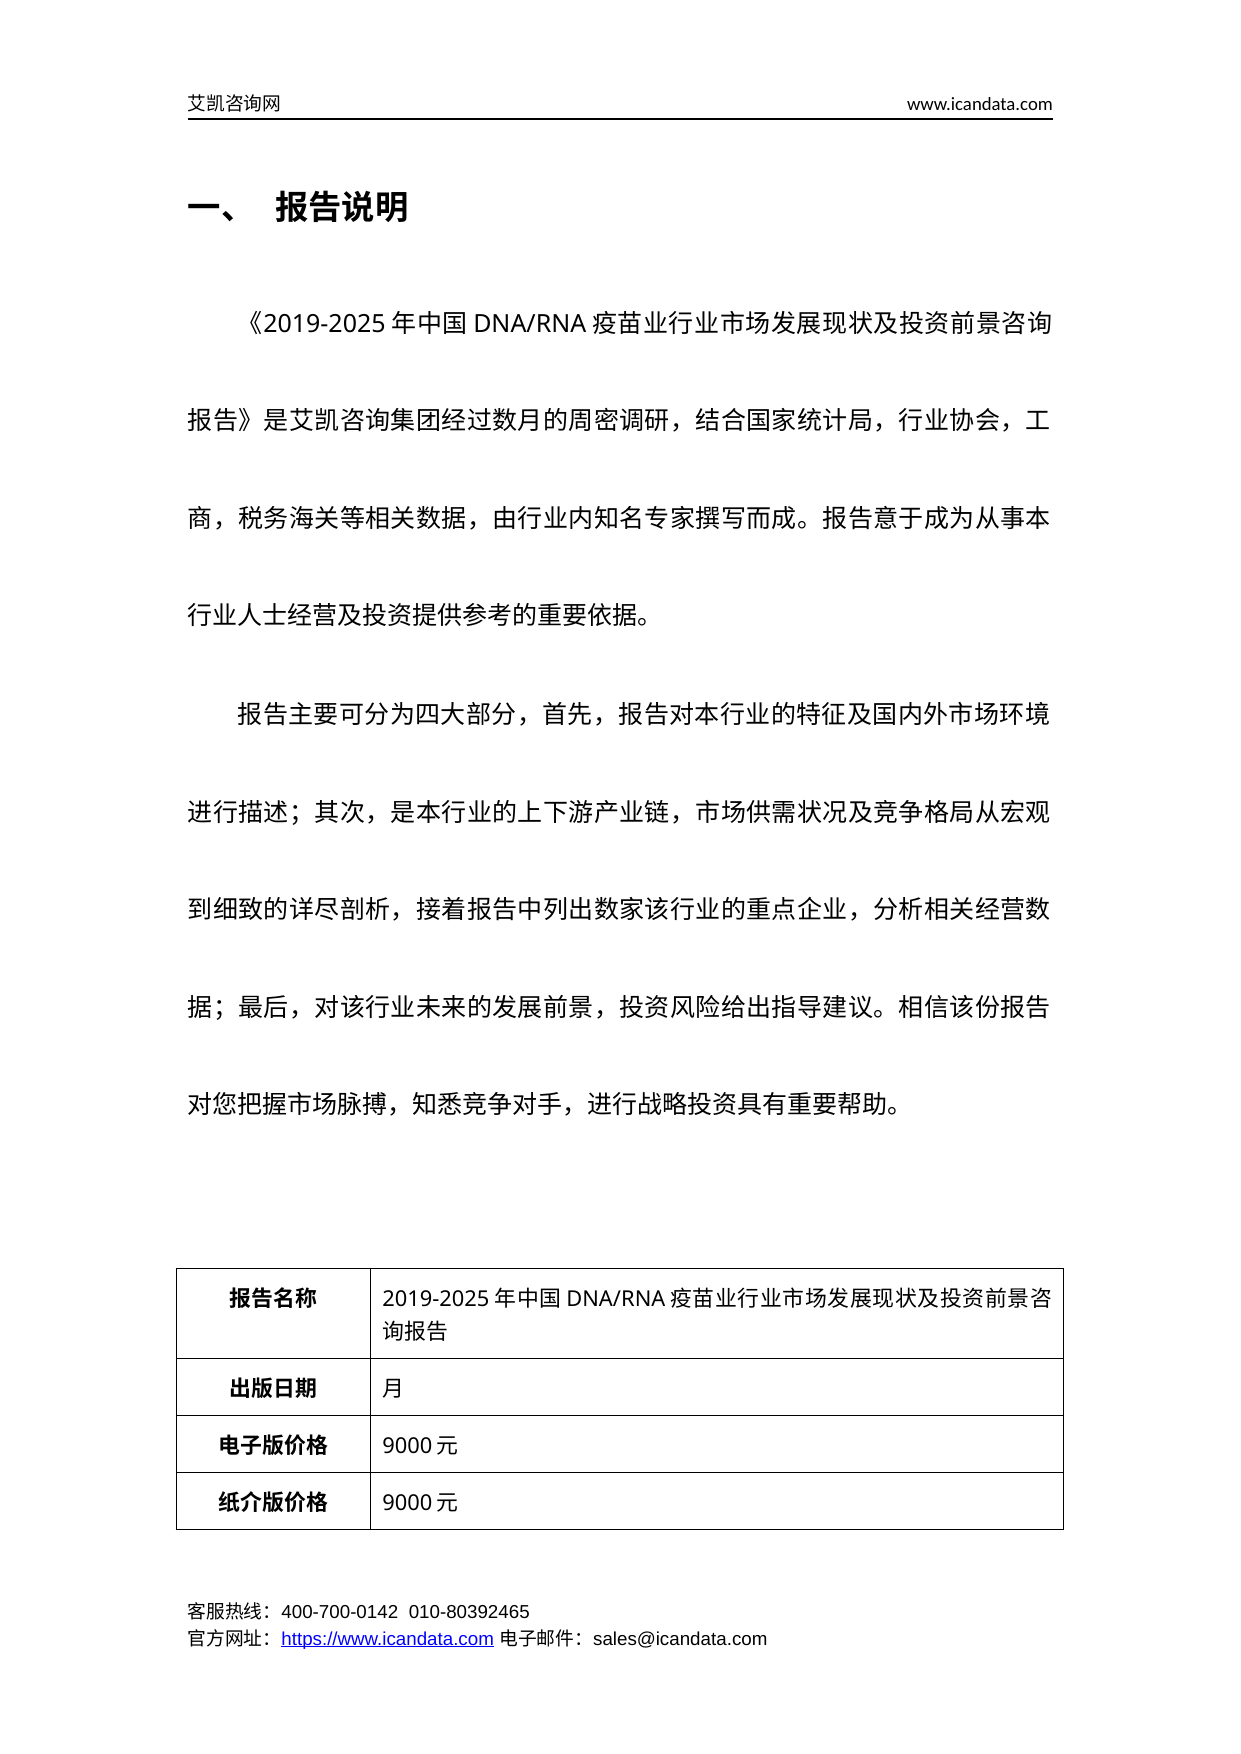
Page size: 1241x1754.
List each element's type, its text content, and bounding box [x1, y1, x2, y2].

table_cell 纸介版价格 [177, 1473, 370, 1529]
text 《2019-2025年中国DNA/RNA疫苗业行业市场发展现状及投资前景咨询报告》是艾凯咨询集团经过数月的周密调研，结合国家统计局，行业协会，工商，税务海关等相关数据，由行业内知名专家撰写而成。报告意于成为从事本行业人士经营及投资提供参考的重要依据。 [187, 289, 1053, 646]
table_header 2019-2025年中国DNA/RNA疫苗业行业市场发展现状及投资前景咨询报告 [371, 1269, 1063, 1358]
table_header 报告名称 [177, 1269, 370, 1358]
subtitle 报告说明 [187, 172, 1053, 237]
table_cell 9000元 [371, 1473, 1063, 1529]
table_cell 出版日期 [177, 1359, 370, 1415]
table_cell 电子版价格 [177, 1416, 370, 1472]
text 报告主要可分为四大部分，首先，报告对本行业的特征及国内外市场环境进行描述；其次，是本行业的上下游产业链，市场供需状况及竞争格局从宏观到细致的详尽剖析，接着报告中列出数家该行业的重点企业，分析相关经营数据；最后，对该行业未来的发展前景，投资风险给出指导建议。相信该份报告对您把握市场脉搏，知悉竞争对手，进行战略投资具有重要帮助。 [187, 681, 1053, 1136]
table_cell 9000元 [371, 1416, 1063, 1472]
table_cell 月 [371, 1359, 1063, 1415]
